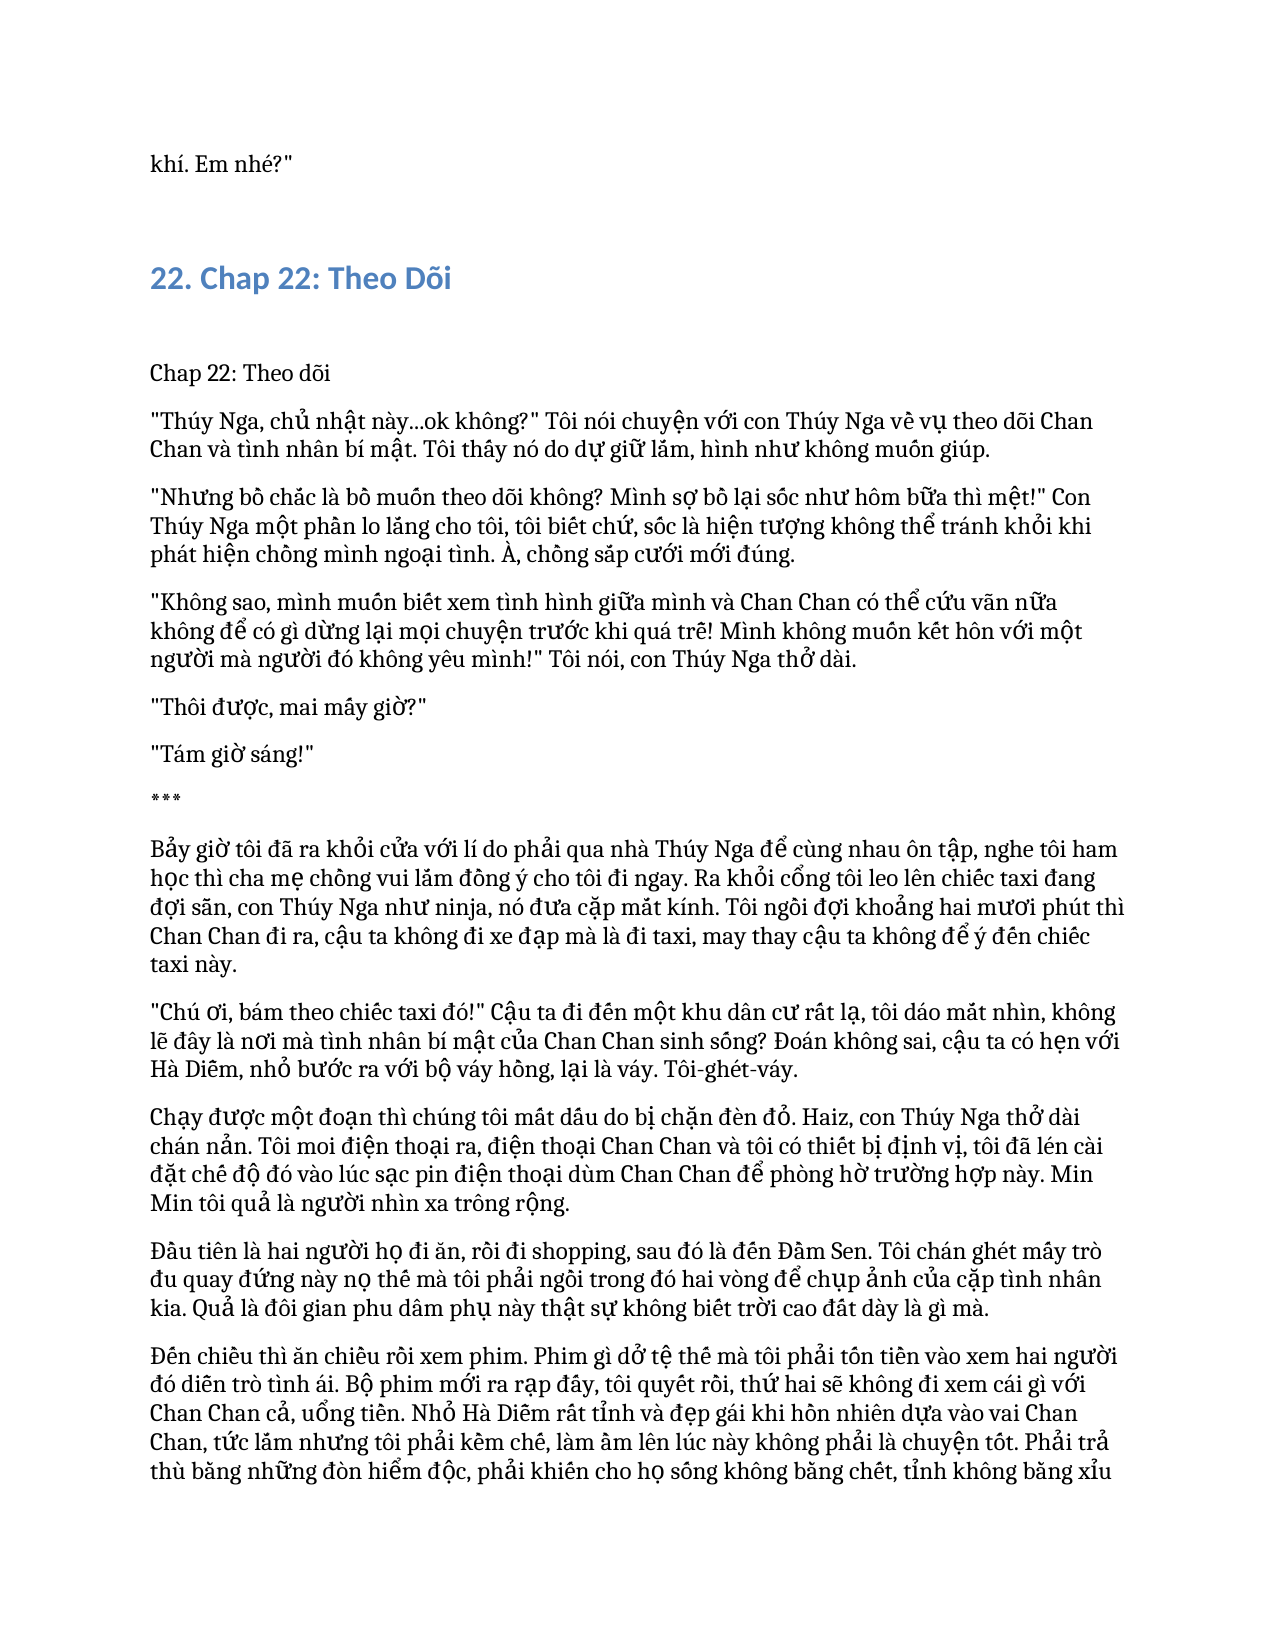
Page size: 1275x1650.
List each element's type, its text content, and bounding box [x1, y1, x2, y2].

text Chạy được một đoạn thì chúng tôi mất dấu do bị chặn đèn đỏ. Haiz, con Thúy Nga thở dài chán nản. Tôi moi điện thoại ra, điện thoại Chan Chan và tôi có thiết bị định vị, tôi đã lén cài đặt chế độ đó vào lúc sạc pin điện thoại dùm Chan Chan để phòng hờ trường hợp này. Min Min tôi quả là người nhìn xa trông rộng. [150, 1103, 1125, 1218]
text *** [150, 788, 1125, 817]
text "Thúy Nga, chủ nhật này...ok không?" Tôi nói chuyện với con Thúy Nga về vụ theo dõi Chan Chan và tình nhân bí mật. Tôi thấy nó do dự giữ lắm, hình như không muốn giúp. [150, 407, 1125, 464]
text "Tám giờ sáng!" [150, 740, 1125, 769]
text "Thôi được, mai mấy giờ?" [150, 693, 1125, 722]
subtitle 22. Chap 22: Theo Dõi [150, 257, 1125, 298]
text Đầu tiên là hai người họ đi ăn, rồi đi shopping, sau đó là đến Đầm Sen. Tôi chán ghét mấy trò đu quay đứng này nọ thế mà tôi phải ngồi trong đó hai vòng để chụp ảnh của cặp tình nhân kia. Quả là đôi gian phu dâm phụ này thật sự không biết trời cao đất dày là gì mà. [150, 1237, 1125, 1323]
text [150, 1342, 1125, 1485]
text "Chú ơi, bám theo chiếc taxi đó!" Cậu ta đi đến một khu dân cư rất lạ, tôi dáo mắt nhìn, không lẽ đây là nơi mà tình nhân bí mật của Chan Chan sinh sống? Đoán không sai, cậu ta có hẹn với Hà Diễm, nhỏ bước ra với bộ váy hồng, lại là váy. Tôi-ghét-váy. [150, 998, 1125, 1084]
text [150, 150, 1125, 236]
text Bảy giờ tôi đã ra khỏi cửa với lí do phải qua nhà Thúy Nga để cùng nhau ôn tập, nghe tôi ham học thì cha mẹ chồng vui lắm đồng ý cho tôi đi ngay. Ra khỏi cổng tôi leo lên chiếc taxi đang đợi sẵn, con Thúy Nga như ninja, nó đưa cặp mắt kính. Tôi ngồi đợi khoảng hai mươi phút thì Chan Chan đi ra, cậu ta không đi xe đạp mà là đi taxi, may thay cậu ta không để ý đến chiếc taxi này. [150, 835, 1125, 979]
text "Nhưng bồ chắc là bồ muốn theo dõi không? Mình sợ bồ lại sốc như hôm bữa thì mệt!" Con Thúy Nga một phần lo lắng cho tôi, tôi biết chứ, sốc là hiện tượng không thể tránh khỏi khi phát hiện chồng mình ngoại tình. À, chồng sắp cưới mới đúng. [150, 483, 1125, 569]
text Chap 22: Theo dõi [150, 302, 1125, 388]
text "Không sao, mình muốn biết xem tình hình giữa mình và Chan Chan có thể cứu vãn nữa không để có gì dừng lại mọi chuyện trước khi quá trễ! Mình không muốn kết hôn với một người mà người đó không yêu mình!" Tôi nói, con Thúy Nga thở dài. [150, 588, 1125, 674]
